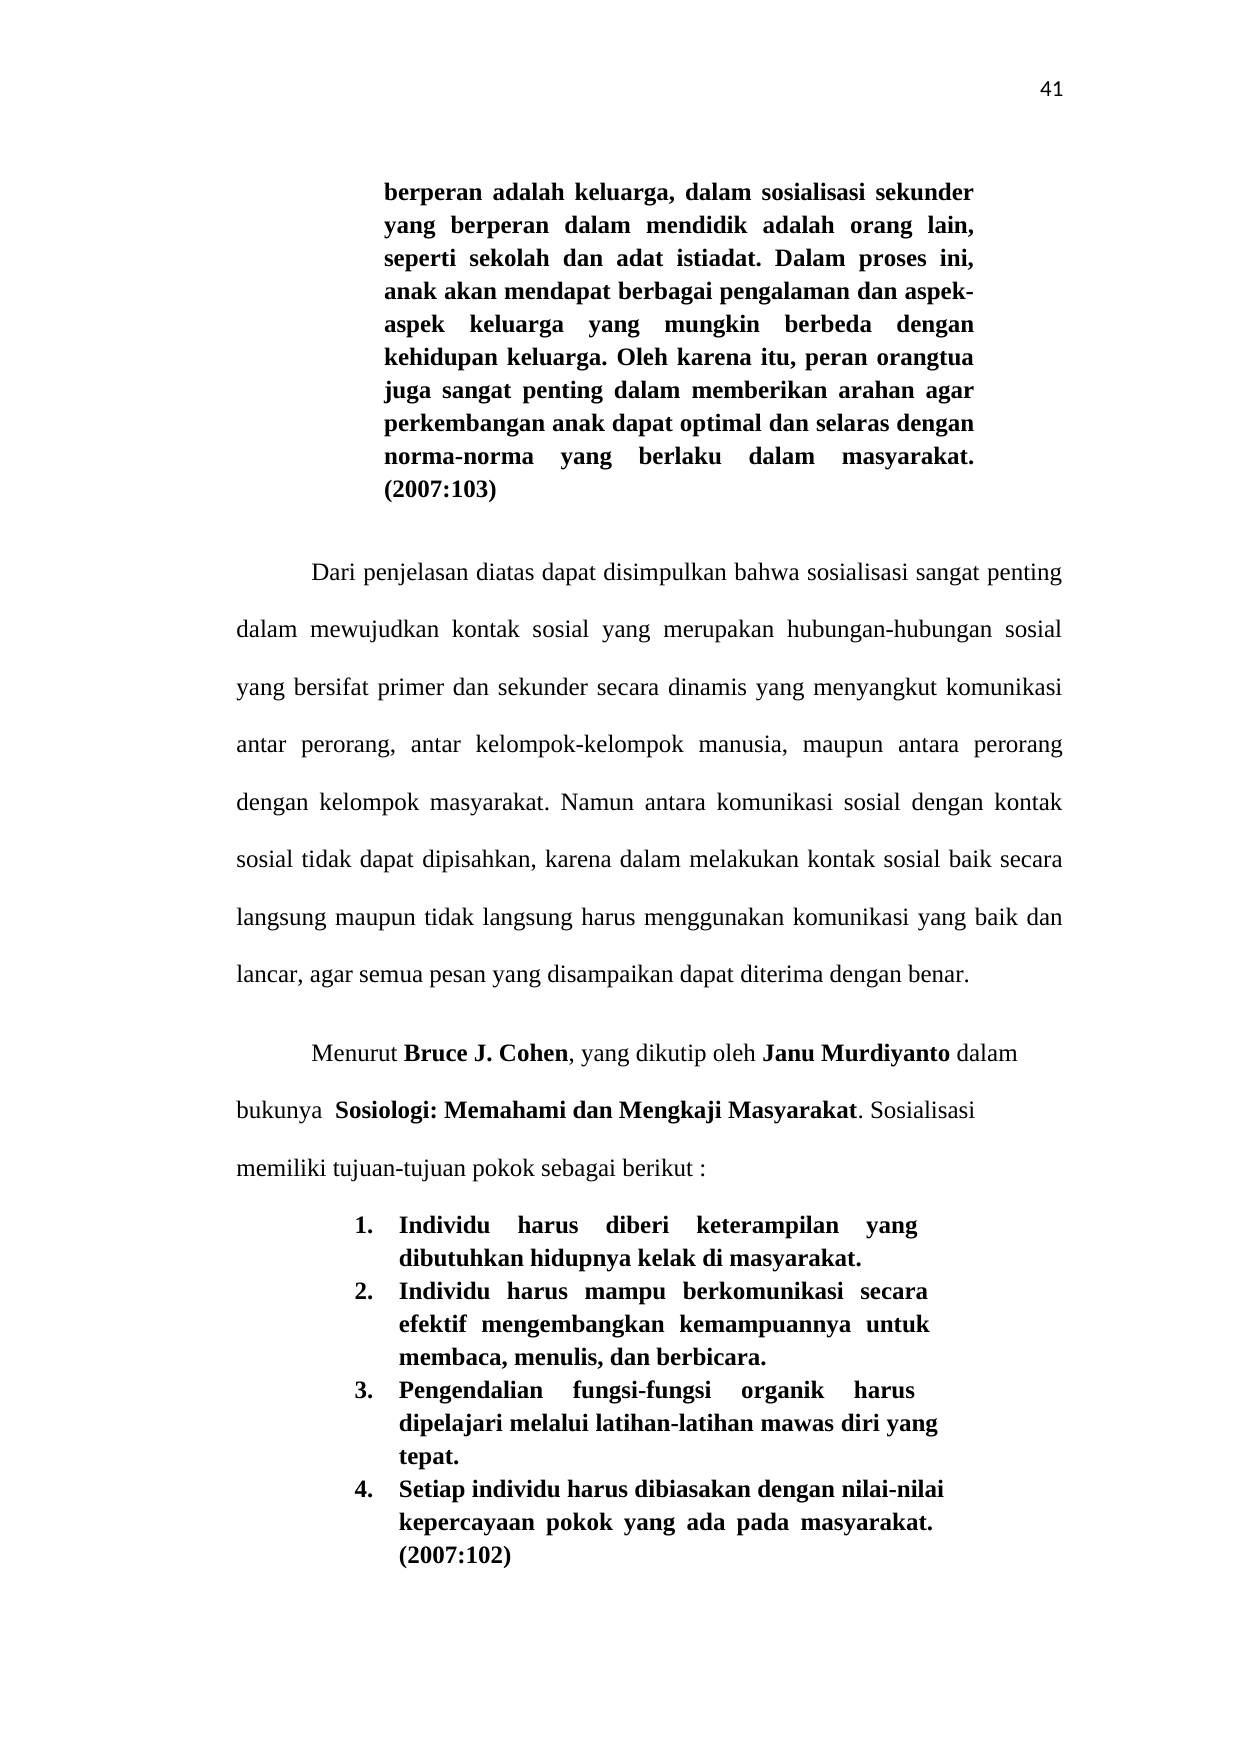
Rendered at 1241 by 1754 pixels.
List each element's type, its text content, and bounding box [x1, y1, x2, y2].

list Individu harus mampu berkomunikasi secara efektif mengembangkan kemampuannya untuk membaca, menulis, dan berbicara. [349, 1276, 945, 1371]
text Dari penjelasan diatas dapat disimpulkan bahwa sosialisasi sangat penting dalam mewujudkan kontak sosial yang merupakan hubungan-hubungan sosial yang bersifat primer dan sekunder secara dinamis yang menyangkut komunikasi antar perorang, antar kelompok-kelompok manusia, maupun antara perorang dengan kelompok masyarakat. Namun antara komunikasi sosial dengan kontak sosial tidak dapat dipisahkan, karena dalam melakukan kontak sosial baik secara langsung maupun tidak langsung harus menggunakan komunikasi yang baik dan lancar, agar semua pesan yang disampaikan dapat diterima dengan benar. [236, 557, 1063, 988]
list Individu harus diberi keterampilan yang dibutuhkan hidupnya kelak di masyarakat. [349, 1210, 945, 1272]
list Setiap individu harus dibiasakan dengan nilai-nilai kepercayaan pokok yang ada pada masyarakat. (2007:102) [349, 1474, 945, 1569]
list Pengendalian fungsi-fungsi organik harus dipelajari melalui latihan-latihan mawas diri yang tepat. [349, 1375, 945, 1470]
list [384, 177, 974, 503]
text Menurut Bruce J. Cohen, yang dikutip oleh Janu Murdiyanto dalam bukunya Sosiologi: Memahami dan Mengkaji Masyarakat. Sosialisasi memiliki tujuan-tujuan pokok sebagai berikut : [236, 1038, 1063, 1182]
